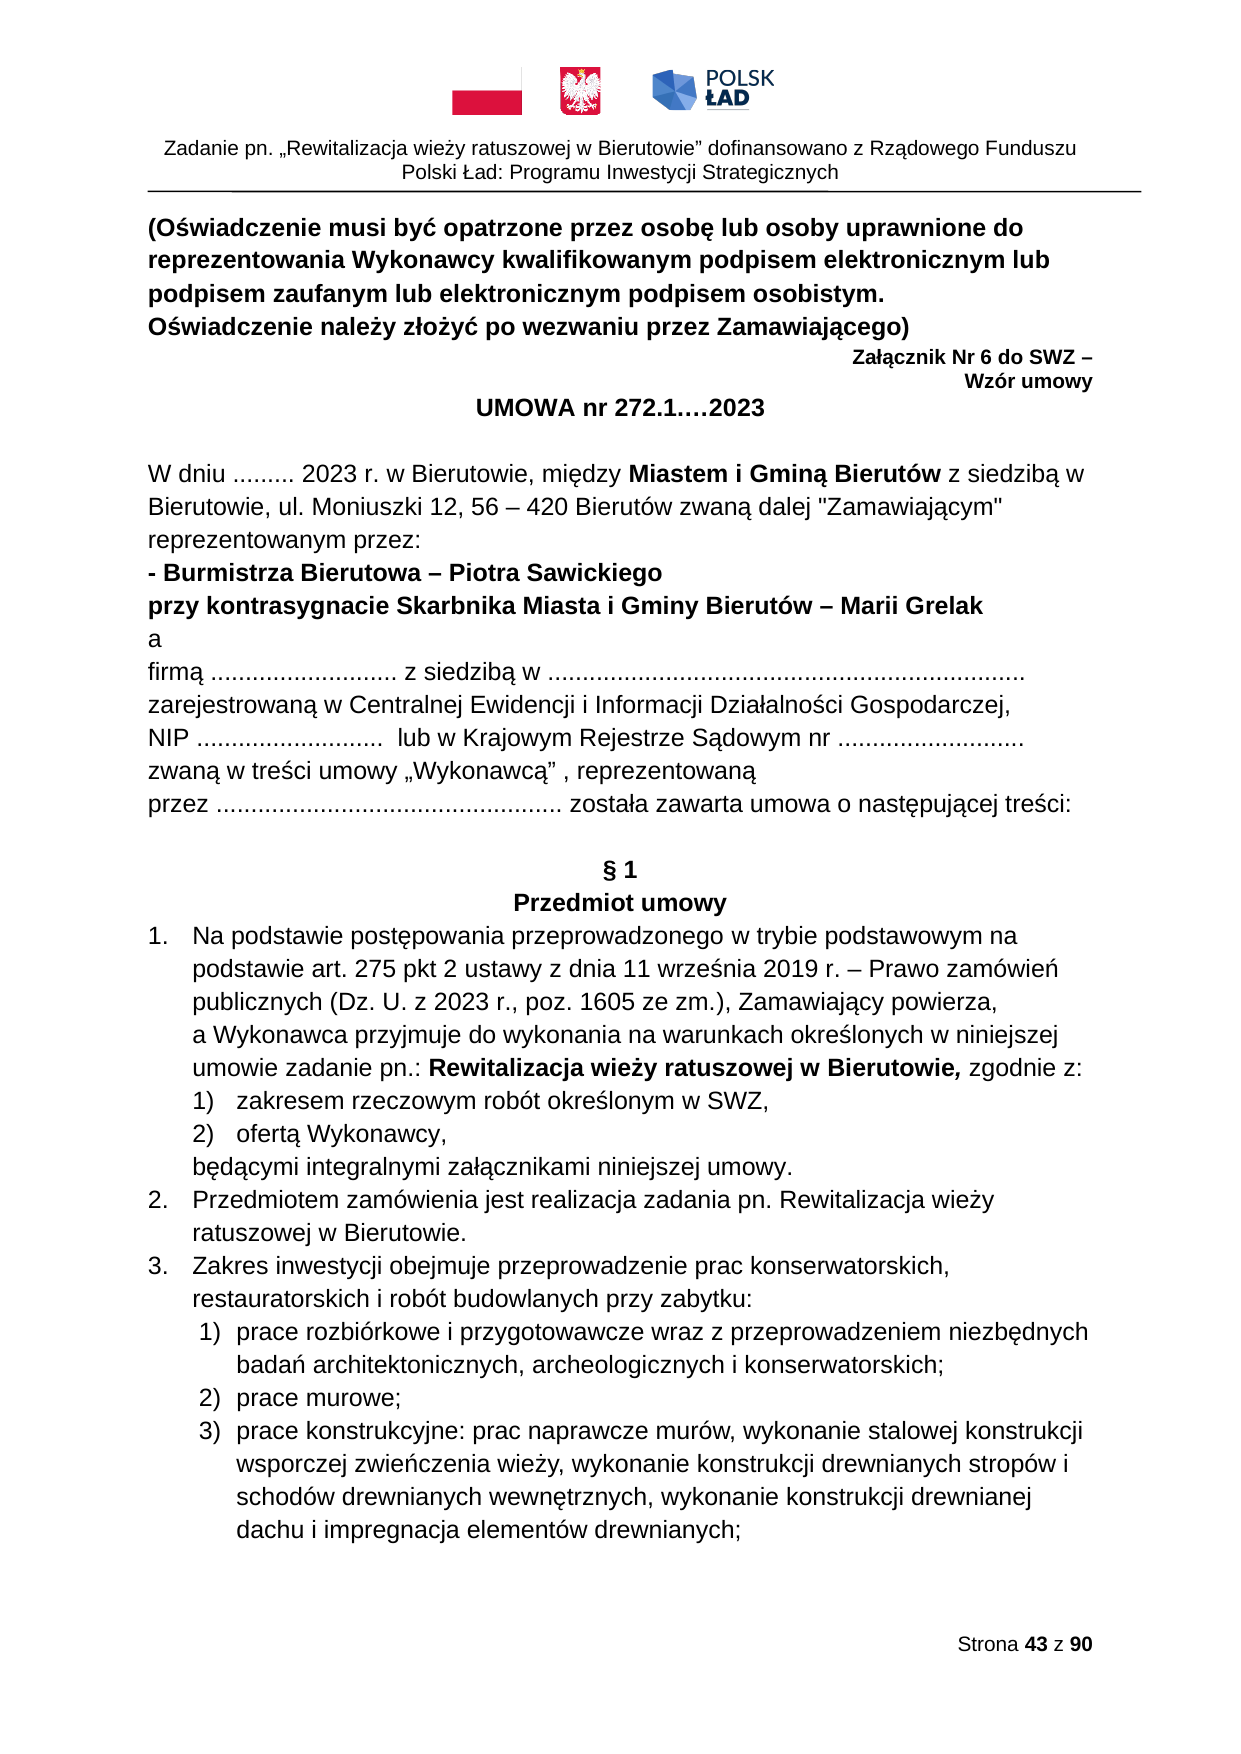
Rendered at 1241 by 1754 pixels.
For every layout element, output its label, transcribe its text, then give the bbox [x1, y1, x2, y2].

list prace murowe; [199, 1383, 1093, 1412]
list prace rozbiórkowe i przygotowawcze wraz z przeprowadzeniem niezbędnych badań architektonicznych, archeologicznych i konserwatorskich; [199, 1317, 1093, 1379]
text § 1 [148, 855, 1093, 883]
text (Oświadczenie musi być opatrzone przez osobę lub osoby uprawnione do reprezentowania Wykonawcy kwalifikowanym podpisem elektronicznym lub podpisem zaufanym lub elektronicznym podpisem osobistym. [148, 212, 1093, 307]
list zakresem rzeczowym robót określonym w SWZ, [192, 1086, 1093, 1115]
subtitle Wzór umowy [148, 368, 1093, 392]
text UMOWA nr 272.1.…2023 [148, 392, 1093, 421]
text Przedmiot umowy [148, 888, 1093, 917]
list ofertą Wykonawcy, [192, 1119, 1093, 1148]
subtitle Załącznik Nr 6 do SWZ – [148, 344, 1093, 368]
list Przedmiotem zamówienia jest realizacja zadania pn. Rewitalizacja wieży ratuszowej w Bierutowie. [148, 1185, 1093, 1247]
text a [148, 624, 1093, 652]
text firmą ........................... z siedzibą w ..................................................................... zarejestrowaną w Centralnej Ewidencji i Informacji Działalności Gospodarczej, NIP ........................... lub w Krajowym Rejestrze Sądowym nr ........................... zwaną w treści umowy „Wykonawcą” , reprezentowaną przez .................................................. została zawarta umowa o następującej treści: [148, 657, 1093, 817]
list prace konstrukcyjne: prac naprawcze murów, wykonanie stalowej konstrukcji wsporczej zwieńczenia wieży, wykonanie konstrukcji drewnianych stropów i schodów drewnianych wewnętrznych, wykonanie konstrukcji drewnianej dachu i impregnacja elementów drewnianych; [199, 1416, 1093, 1544]
text będącymi integralnymi załącznikami niniejszej umowy. [192, 1152, 1093, 1181]
list Zakres inwestycji obejmuje przeprowadzenie prac konserwatorskich, restauratorskich i robót budowlanych przy zabytku: [148, 1251, 1093, 1313]
text W dniu ......... 2023 r. w Bierutowie, między Miastem i Gminą Bierutów z siedzibą w Bierutowie, ul. Moniuszki 12, 56 – 420 Bierutów zwaną dalej "Zamawiającym" reprezentowanym przez: [148, 458, 1093, 553]
picture [450, 67, 600, 114]
picture [652, 69, 774, 111]
text Oświadczenie należy złożyć po wezwaniu przez Zamawiającego) [148, 312, 1093, 340]
text przy kontrasygnacie Skarbnika Miasta i Gminy Bierutów – Marii Grelak [148, 591, 1093, 619]
text - Burmistrza Bierutowa – Piotra Sawickiego [148, 558, 1093, 586]
list Na podstawie postępowania przeprowadzonego w trybie podstawowym na podstawie art. 275 pkt 2 ustawy z dnia 11 września 2019 r. – Prawo zamówień publicznych (Dz. U. z 2023 r., poz. 1605 ze zm.), Zamawiający powierza, a Wykonawca przyjmuje do wykonania na warunkach określonych w niniejszej umowie zadanie pn.: Rewitalizacja wieży ratuszowej w Bierutowie, zgodnie z: [148, 921, 1093, 1082]
